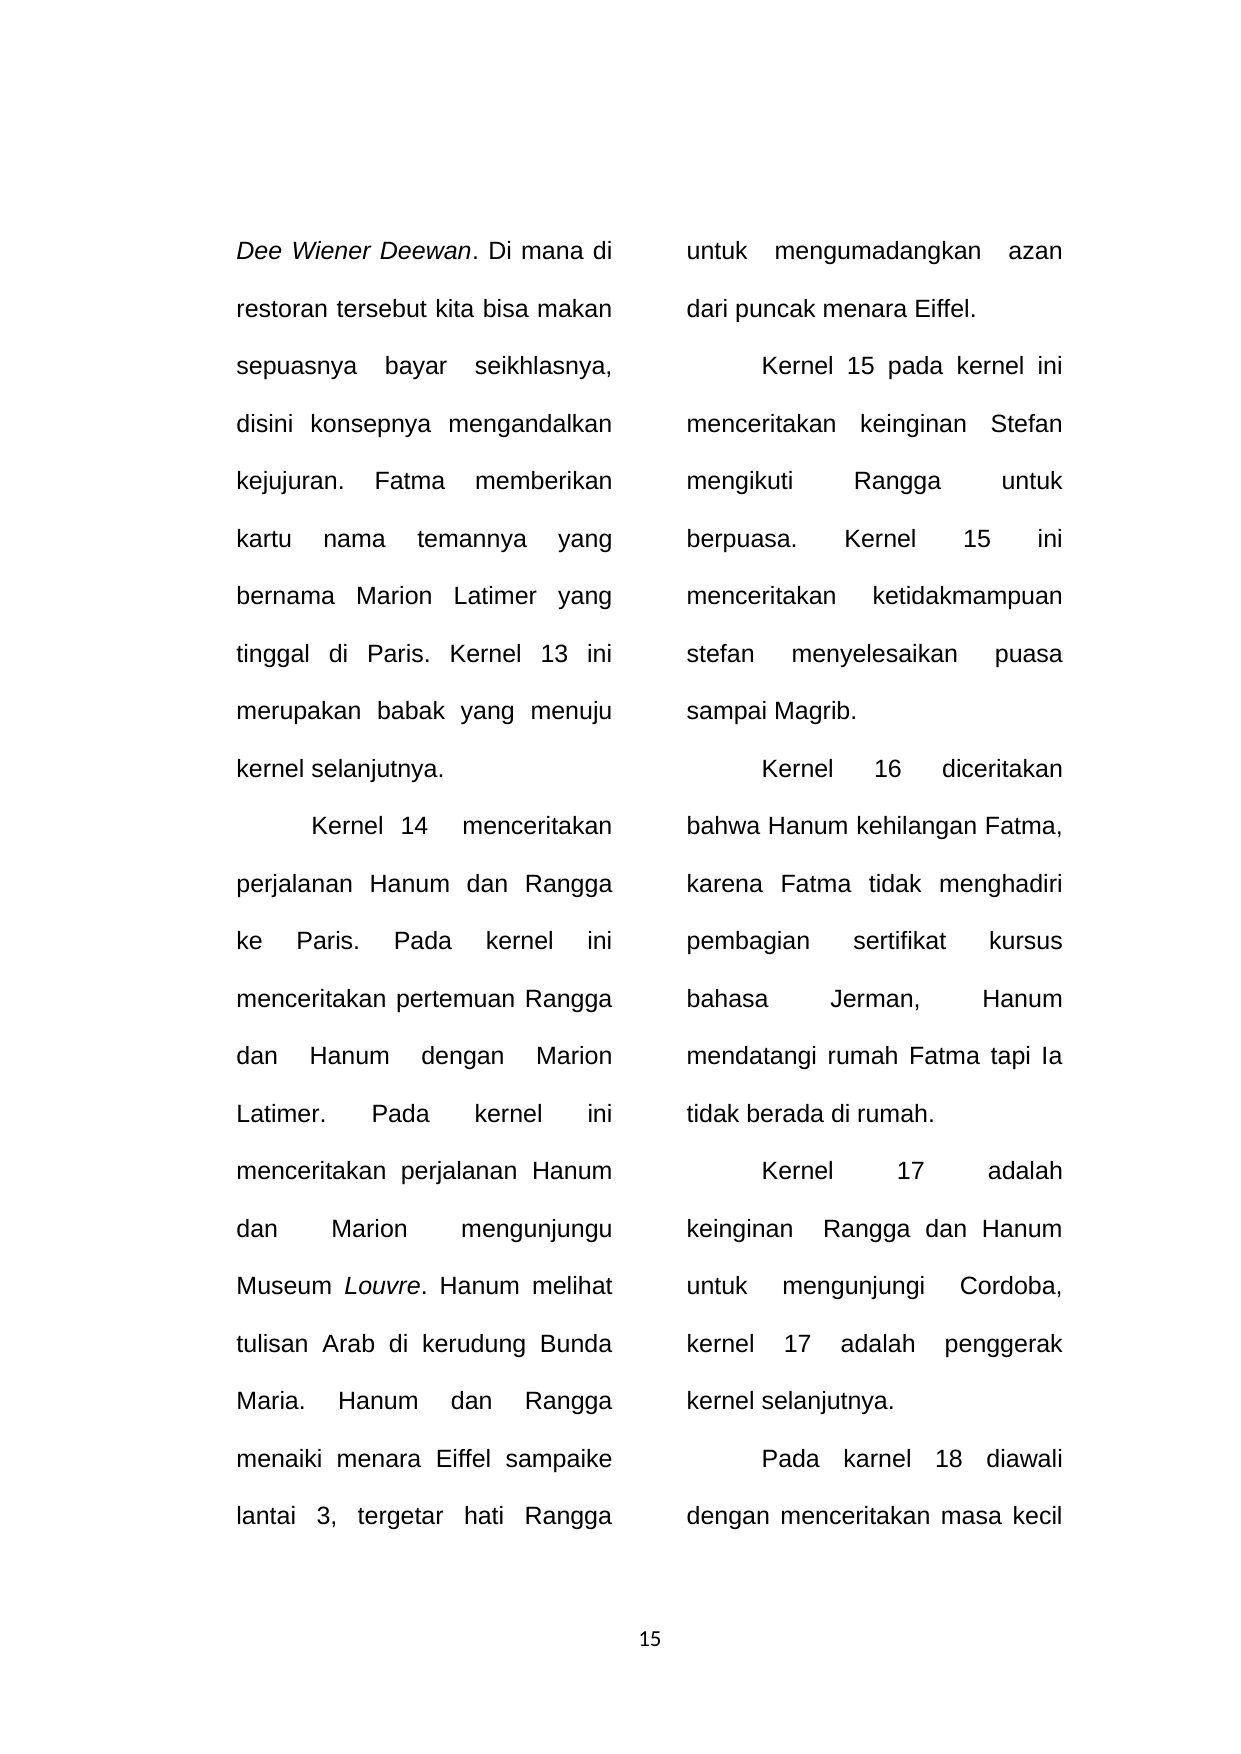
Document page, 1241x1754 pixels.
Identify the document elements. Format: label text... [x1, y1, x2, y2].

text Kernel 16 diceritakan bahwa Hanum kehilangan Fatma, karena Fatma tidak menghadiri pembagian sertifikat kursus bahasa Jerman, Hanum mendatangi rumah Fatma tapi Ia tidak berada di rumah. [686, 754, 1063, 1127]
text Kernel 15 pada kernel ini menceritakan keinginan Stefan mengikuti Rangga untuk berpuasa. Kernel 15 ini menceritakan ketidakmampuan stefan menyelesaikan puasa sampai Magrib. [686, 351, 1063, 725]
text Kernel 17 adalah keinginan Rangga dan Hanum untuk mengunjungi Cordoba, kernel 17 adalah penggerak kernel selanjutnya. [686, 1156, 1063, 1415]
text Kernel 14 menceritakan perjalanan Hanum dan Rangga ke Paris. Pada kernel ini menceritakan pertemuan Rangga dan Hanum dengan Marion Latimer. Pada kernel ini menceritakan perjalanan Hanum dan Marion mengunjungu Museum Louvre. Hanum melihat tulisan Arab di kerudung Bunda Maria. Hanum dan Rangga menaiki menara Eiffel sampaike lantai 3, tergetar hati Rangga untuk mengumadangkan azan dari puncak menara Eiffel. [236, 811, 613, 1530]
text Kernel 14 menceritakan perjalanan Hanum dan Rangga ke Paris. Pada kernel ini menceritakan pertemuan Rangga dan Hanum dengan Marion Latimer. Pada kernel ini menceritakan perjalanan Hanum dan Marion mengunjungu Museum Louvre. Hanum melihat tulisan Arab di kerudung Bunda Maria. Hanum dan Rangga menaiki menara Eiffel sampaike lantai 3, tergetar hati Rangga untuk mengumadangkan azan dari puncak menara Eiffel. [686, 236, 1063, 322]
